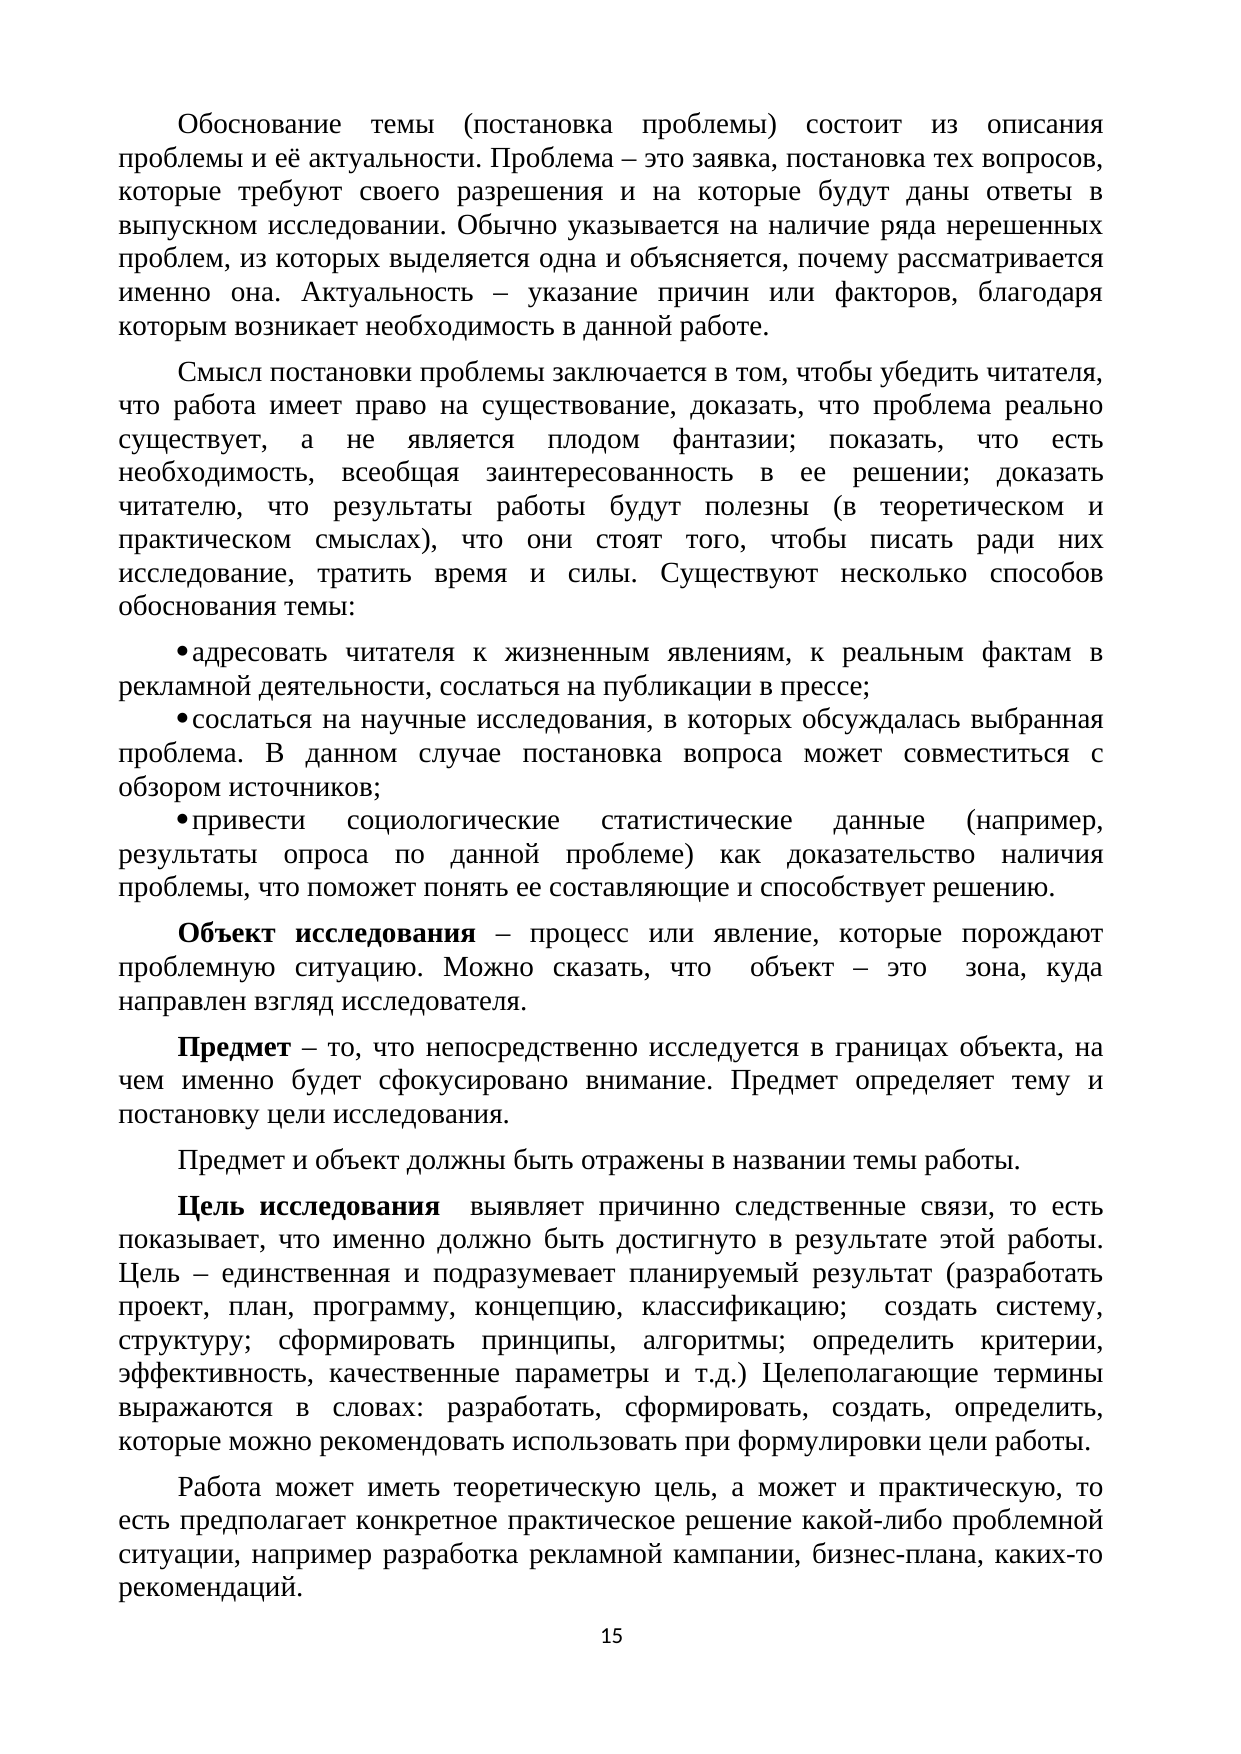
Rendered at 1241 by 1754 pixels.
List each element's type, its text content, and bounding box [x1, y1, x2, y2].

text Предмет и объект должны быть отражены в названии темы работы. [118, 1142, 1104, 1175]
list привести социологические статистические данные (например, результаты опроса по данной проблеме) как доказательство наличия проблемы, что поможет понять ее составляющие и способствует решению. [118, 802, 1104, 903]
text Предмет – то, что непосредственно исследуется в границах объекта, на чем именно будет сфокусировано внимание. Предмет определяет тему и постановку цели исследования. [118, 1029, 1104, 1129]
text Смысл постановки проблемы заключается в том, чтобы убедить читателя, что работа имеет право на существование, доказать, что проблема реально существует, а не является плодом фантазии; показать, что есть необходимость, всеобщая заинтересованность в ее решении; доказать читателю, что результаты работы будут полезны (в теоретическом и практическом смыслах), что они стоят того, чтобы писать ради них исследование, тратить время и силы. Существуют несколько способов обоснования темы: [118, 354, 1104, 622]
text Обоснование темы (постановка проблемы) состоит из описания проблемы и её актуальности. Проблема – это заявка, постановка тех вопросов, которые требуют своего разрешения и на которые будут даны ответы в выпускном исследовании. Обычно указывается на наличие ряда нерешенных проблем, из которых выделяется одна и объясняется, почему рассматривается именно она. Актуальность – указание причин или факторов, благодаря которым возникает необходимость в данной работе. [118, 106, 1104, 341]
text Цель исследования выявляет причинно следственные связи, то есть показывает, что именно должно быть достигнуто в результате этой работы. Цель – единственная и подразумевает планируемый результат (разработать проект, план, программу, концепцию, классификацию; создать систему, структуру; сформировать принципы, алгоритмы; определить критерии, эффективность, качественные параметры и т.д.) Целеполагающие термины выражаются в словах: разработать, сформировать, создать, определить, которые можно рекомендовать использовать при формулировки цели работы. [118, 1188, 1104, 1456]
text Объект исследования – процесс или явление, которые порождают проблемную ситуацию. Можно сказать, что объект – это зона, куда направлен взгляд исследователя. [118, 916, 1104, 1016]
list адресовать читателя к жизненным явлениям, к реальным фактам в рекламной деятельности, сослаться на публикации в прессе; [118, 634, 1104, 702]
text Работа может иметь теоретическую цель, а может и практическую, то есть предполагает конкретное практическое решение какой-либо проблемной ситуации, например разработка рекламной кампании, бизнес-плана, каких-то рекомендаций. [118, 1469, 1104, 1603]
list сослаться на научные исследования, в которых обсуждалась выбранная проблема. В данном случае постановка вопроса может совместиться с обзором источников; [118, 702, 1104, 802]
